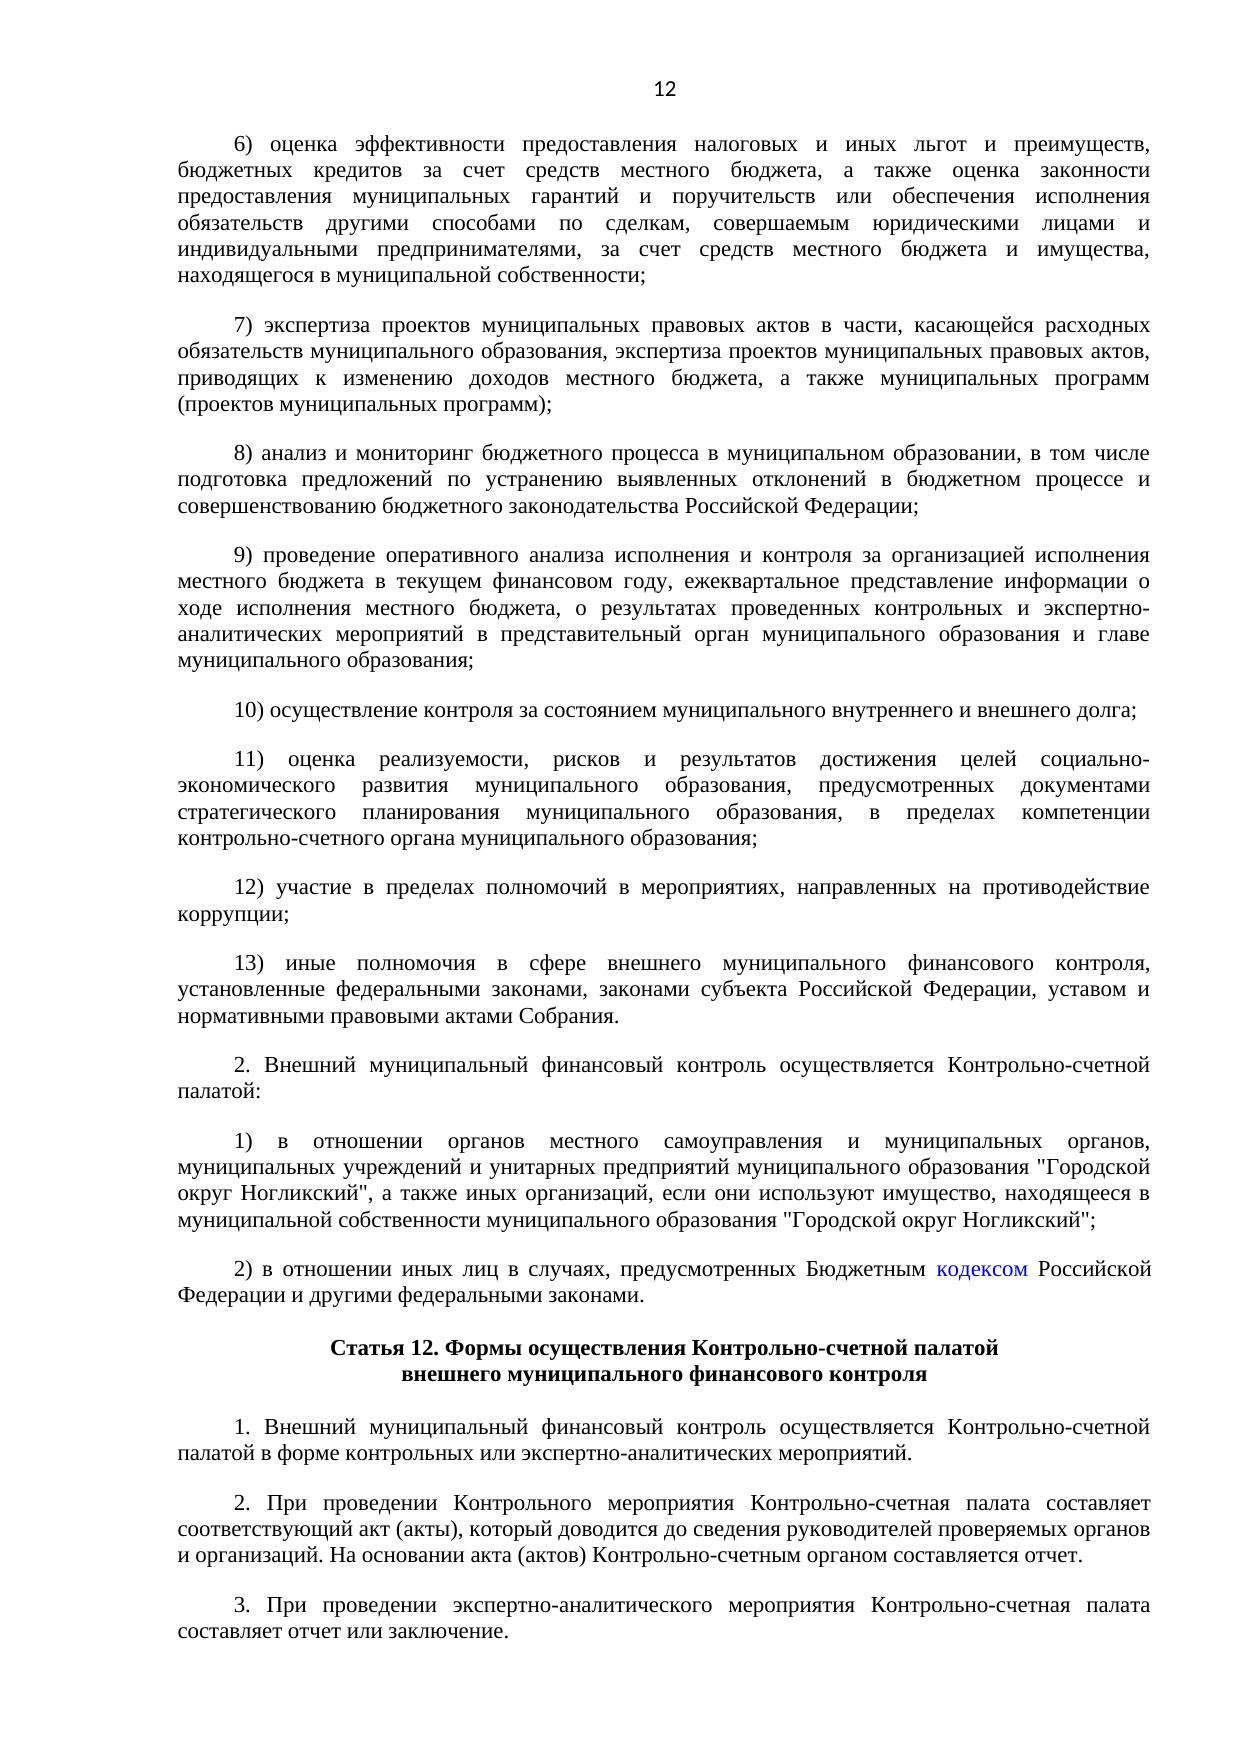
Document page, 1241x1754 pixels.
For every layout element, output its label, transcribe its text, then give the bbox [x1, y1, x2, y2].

text 2. При проведении Контрольного мероприятия Контрольно-счетная палата составляет соответствующий акт (акты), который доводится до сведения руководителей проверяемых органов и организаций. На основании акта (актов) Контрольно-счетным органом составляется отчет. [177, 1489, 1152, 1568]
text 1. Внешний муниципальный финансовый контроль осуществляется Контрольно-счетной палатой в форме контрольных или экспертно-аналитических мероприятий. [177, 1413, 1152, 1466]
text 9) проведение оперативного анализа исполнения и контроля за организацией исполнения местного бюджета в текущем финансовом году, ежеквартальное представление информации о ходе исполнения местного бюджета, о результатах проведенных контрольных и экспертно-аналитических мероприятий в представительный орган муниципального образования и главе муниципального образования; [177, 541, 1152, 673]
text 2) в отношении иных лиц в случаях, предусмотренных Бюджетным кодексом Российской Федерации и другими федеральными законами. [177, 1255, 1152, 1308]
text 3. При проведении экспертно-аналитического мероприятия Контрольно-счетная палата составляет отчет или заключение. [177, 1591, 1152, 1643]
text 10) осуществление контроля за состоянием муниципального внутреннего и внешнего долга; [177, 696, 1152, 722]
text 11) оценка реализуемости, рисков и результатов достижения целей социально-экономического развития муниципального образования, предусмотренных документами стратегического планирования муниципального образования, в пределах компетенции контрольно-счетного органа муниципального образования; [177, 745, 1152, 851]
text 2. Внешний муниципальный финансовый контроль осуществляется Контрольно-счетной палатой: [177, 1051, 1152, 1104]
title Статья 12. Формы осуществления Контрольно-счетной палатой [177, 1334, 1152, 1360]
text 8) анализ и мониторинг бюджетного процесса в муниципальном образовании, в том числе подготовка предложений по устранению выявленных отклонений в бюджетном процессе и совершенствованию бюджетного законодательства Российской Федерации; [177, 439, 1152, 518]
text 6) оценка эффективности предоставления налоговых и иных льгот и преимуществ, бюджетных кредитов за счет средств местного бюджета, а также оценка законности предоставления муниципальных гарантий и поручительств или обеспечения исполнения обязательств другими способами по сделкам, совершаемым юридическими лицами и индивидуальными предпринимателями, за счет средств местного бюджета и имущества, находящегося в муниципальной собственности; [177, 130, 1152, 288]
text 7) экспертиза проектов муниципальных правовых актов в части, касающейся расходных обязательств муниципального образования, экспертиза проектов муниципальных правовых актов, приводящих к изменению доходов местного бюджета, а также муниципальных программ (проектов муниципальных программ); [177, 311, 1152, 416]
text 13) иные полномочия в сфере внешнего муниципального финансового контроля, установленные федеральными законами, законами субъекта Российской Федерации, уставом и нормативными правовыми актами Собрания. [177, 949, 1152, 1028]
text 12) участие в пределах полномочий в мероприятиях, направленных на противодействие коррупции; [177, 873, 1152, 926]
title внешнего муниципального финансового контроля [177, 1360, 1152, 1387]
text 1) в отношении органов местного самоуправления и муниципальных органов, муниципальных учреждений и унитарных предприятий муниципального образования "Городской округ Ногликский", а также иных организаций, если они используют имущество, находящееся в муниципальной собственности муниципального образования "Городской округ Ногликский"; [177, 1127, 1152, 1232]
